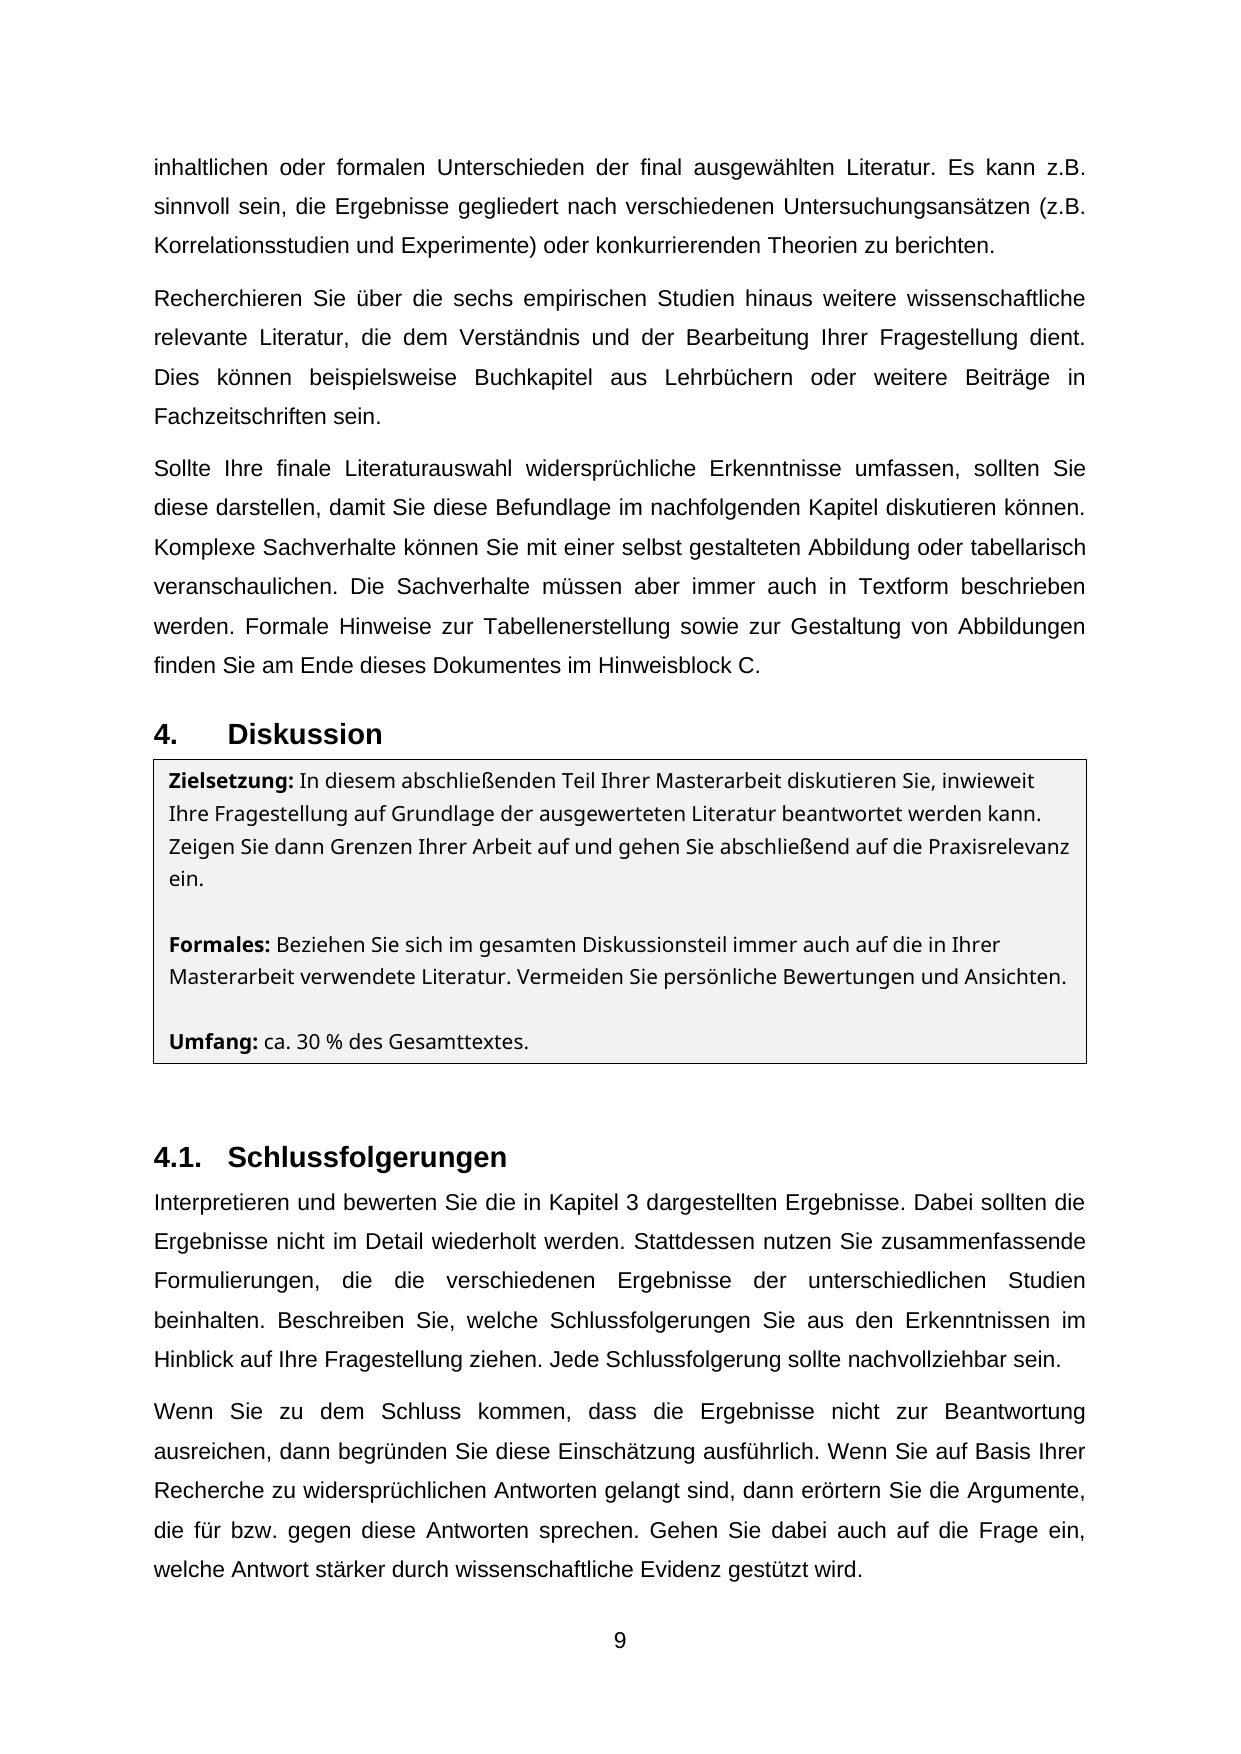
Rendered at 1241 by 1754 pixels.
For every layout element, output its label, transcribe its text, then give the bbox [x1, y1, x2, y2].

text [153, 153, 1087, 259]
text Recherchieren Sie über die sechs empirischen Studien hinaus weitere wissenschaftliche relevante Literatur, die dem Verständnis und der Bearbeitung Ihrer Fragestellung dient. Dies können beispielsweise Buchkapitel aus Lehrbüchern oder weitere Beiträge in Fachzeitschriften sein. [153, 284, 1087, 429]
text Sollte Ihre finale Literaturauswahl widersprüchliche Erkenntnisse umfassen, sollten Sie diese darstellen, damit Sie diese Befundlage im nachfolgenden Kapitel diskutieren können. Komplexe Sachverhalte können Sie mit einer selbst gestalteten Abbildung oder tabellarisch veranschaulichen. Die Sachverhalte müssen aber immer auch in Textform beschrieben werden. Formale Hinweise zur Tabellenerstellung sowie zur Gestaltung von Abbildungen finden Sie am Ende dieses Dokumentes im Hinweisblock C. [153, 455, 1087, 679]
text 4.1. Schlussfolgerungen [153, 1140, 1087, 1173]
text Interpretieren und bewerten Sie die in Kapitel 3 dargestellten Ergebnisse. Dabei sollten die Ergebnisse nicht im Detail wiederholt werden. Stattdessen nutzen Sie zusammenfassende Formulierungen, die die verschiedenen Ergebnisse der unterschiedlichen Studien beinhalten. Beschreiben Sie, welche Schlussfolgerungen Sie aus den Erkenntnissen im Hinblick auf Ihre Fragestellung ziehen. Jede Schlussfolgerung sollte nachvollziehbar sein. [153, 1188, 1087, 1373]
text 4. Diskussion [153, 717, 1087, 750]
text Wenn Sie zu dem Schluss kommen, dass die Ergebnisse nicht zur Beantwortung ausreichen, dann begründen Sie diese Einschätzung ausführlich. Wenn Sie auf Basis Ihrer Recherche zu widersprüchlichen Antworten gelangt sind, dann erörtern Sie die Argumente, die für bzw. gegen diese Antworten sprechen. Gehen Sie dabei auch auf die Frage ein, welche Antwort stärker durch wissenschaftliche Evidenz gestützt wird. [153, 1398, 1087, 1583]
